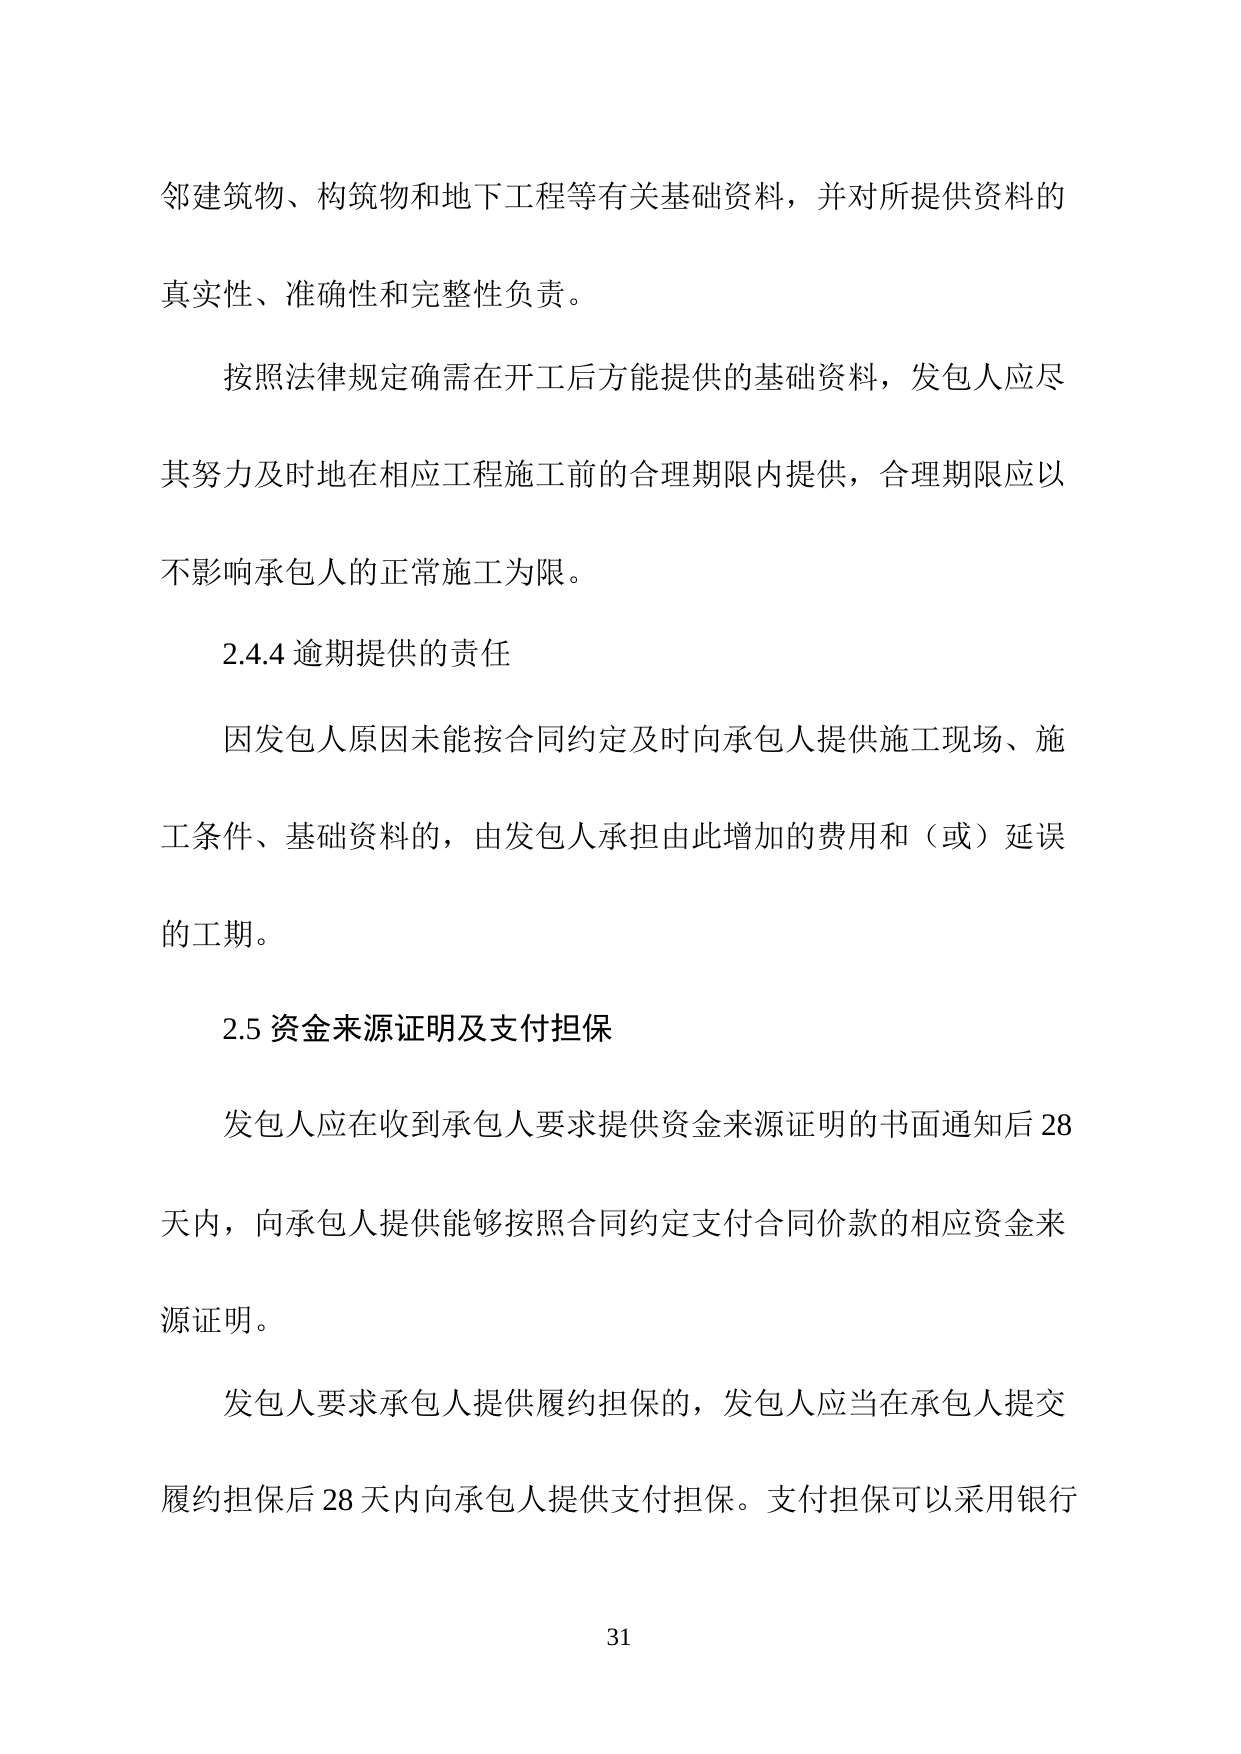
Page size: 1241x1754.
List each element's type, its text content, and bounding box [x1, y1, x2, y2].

text 2.5 资金来源证明及支付担保 [159, 994, 1078, 1059]
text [159, 1369, 1078, 1531]
text 因发包人原因未能按合同约定及时向承包人提供施工现场、施工条件、基础资料的，由发包人承担由此增加的费用和（或）延误的工期。 [159, 704, 1078, 964]
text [159, 162, 1078, 324]
text 2.4.4 逾期提供的责任 [159, 620, 1078, 685]
text 发包人应在收到承包人要求提供资金来源证明的书面通知后28天内，向承包人提供能够按照合同约定支付合同价款的相应资金来源证明。 [159, 1091, 1078, 1351]
text 按照法律规定确需在开工后方能提供的基础资料，发包人应尽其努力及时地在相应工程施工前的合理期限内提供，合理期限应以不影响承包人的正常施工为限。 [159, 342, 1078, 602]
